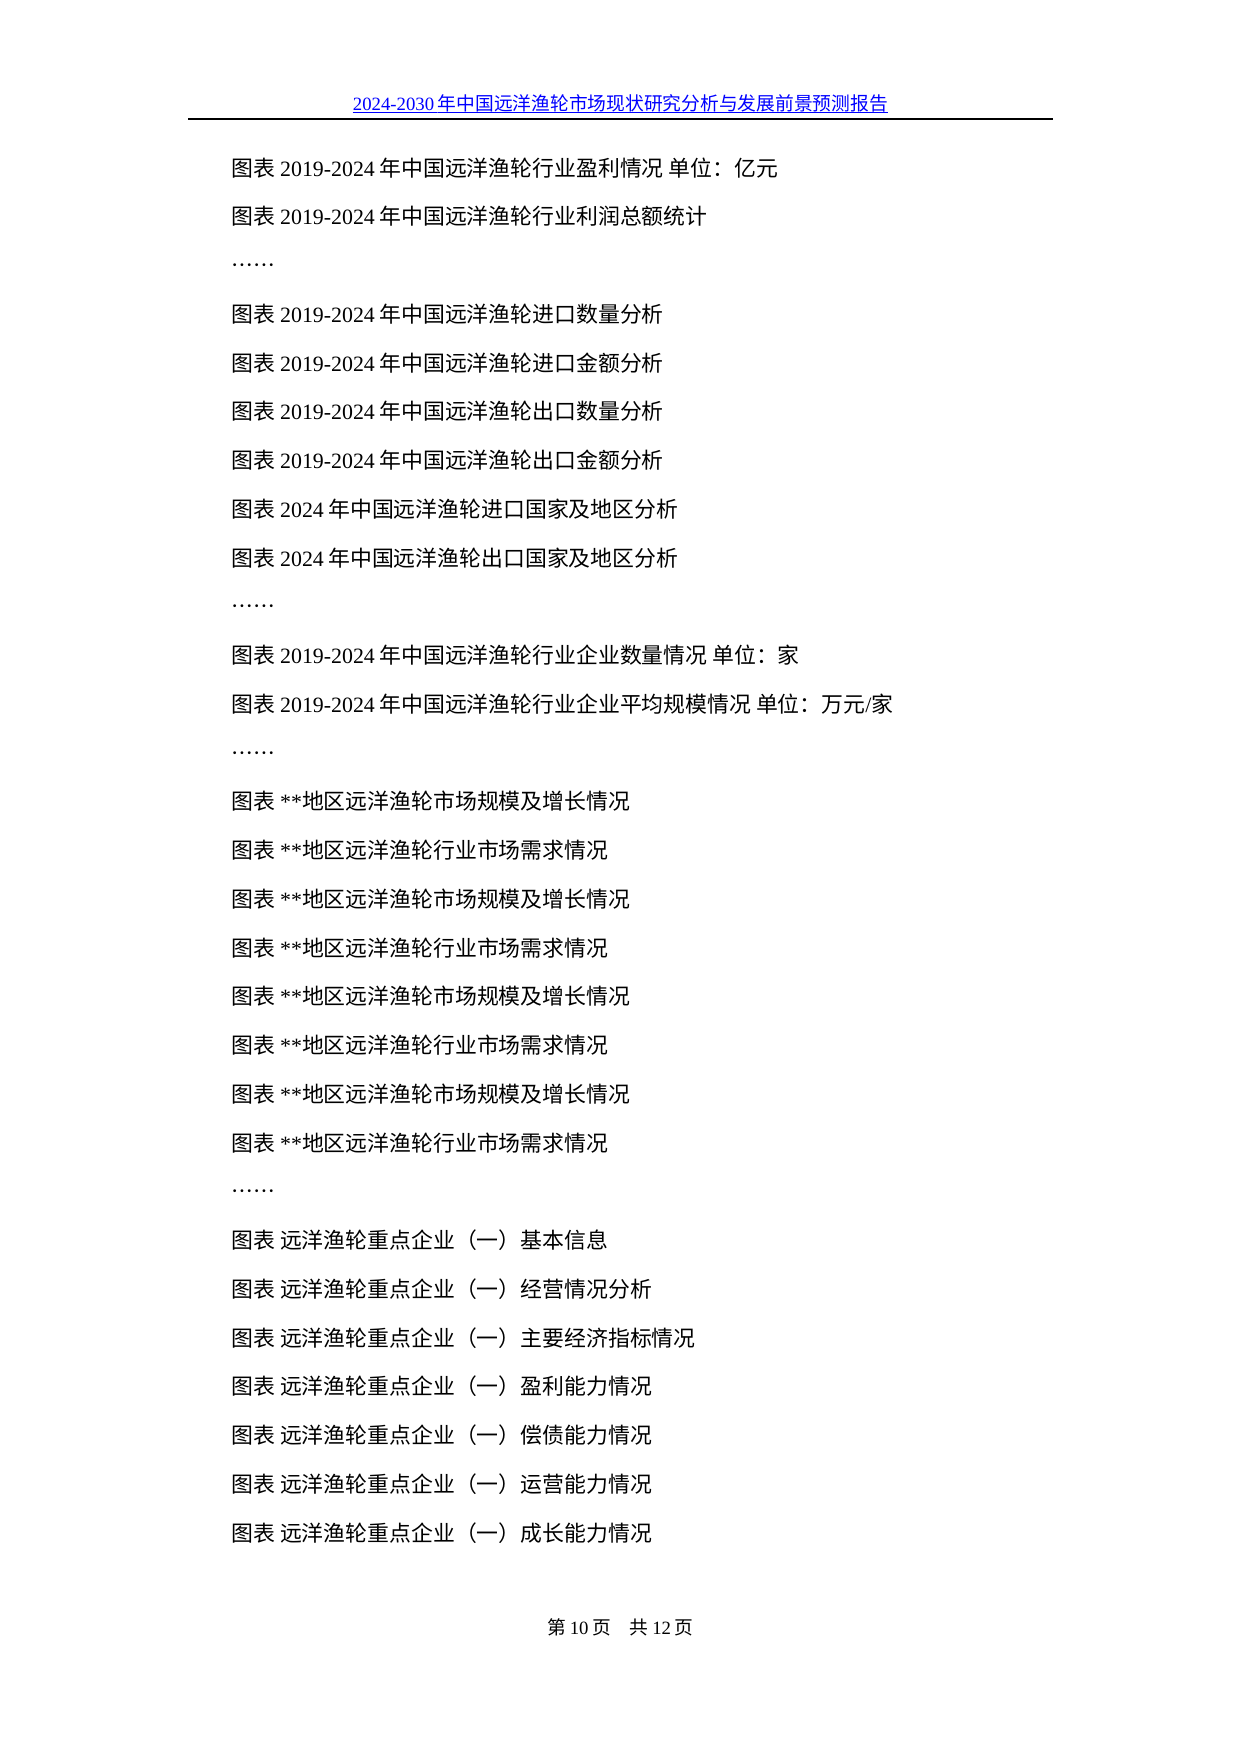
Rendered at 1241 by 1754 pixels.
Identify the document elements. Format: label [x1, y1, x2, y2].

text [187, 150, 1053, 1548]
